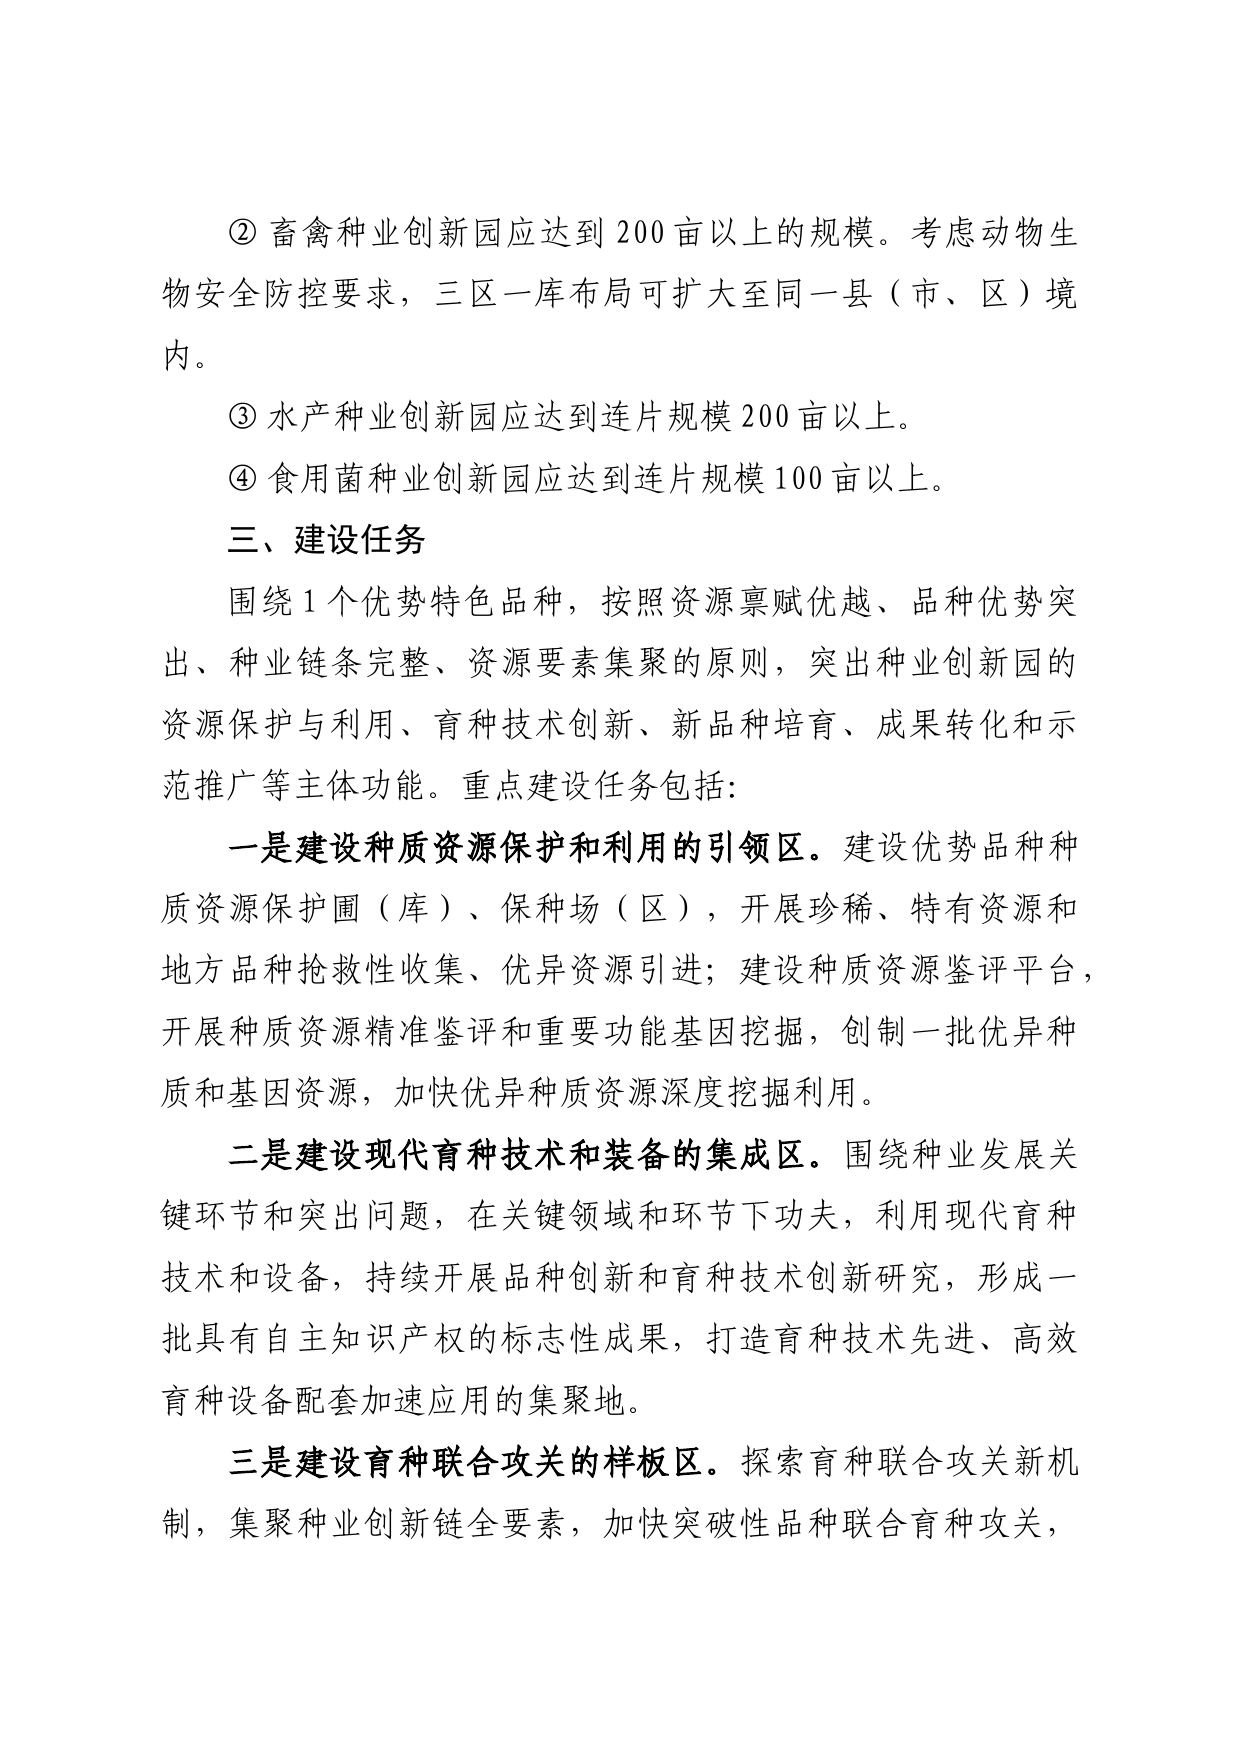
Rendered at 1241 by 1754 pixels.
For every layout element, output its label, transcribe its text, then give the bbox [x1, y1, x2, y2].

text 三、建设任务 [159, 502, 1081, 564]
text ③水产种业创新园应达到连片规模200亩以上。 [159, 379, 1081, 441]
text ②畜禽种业创新园应达到200亩以上的规模。考虑动物生物安全防控要求，三区一库布局可扩大至同一县（市、区）境内。 [159, 195, 1081, 379]
text 围绕1个优势特色品种，按照资源禀赋优越、品种优势突出、种业链条完整、资源要素集聚的原则，突出种业创新园的资源保护与利用、育种技术创新、新品种培育、成果转化和示范推广等主体功能。重点建设任务包括： [159, 564, 1081, 810]
text 二是建设现代育种技术和装备的集成区。围绕种业发展关键环节和突出问题，在关键领域和环节下功夫，利用现代育种技术和设备，持续开展品种创新和育种技术创新研究，形成一批具有自主知识产权的标志性成果，打造育种技术先进、高效育种设备配套加速应用的集聚地。 [159, 1117, 1081, 1424]
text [159, 1424, 1081, 1547]
text 一是建设种质资源保护和利用的引领区。建设优势品种种质资源保护圃（库）、保种场（区），开展珍稀、特有资源和地方品种抢救性收集、优异资源引进；建设种质资源鉴评平台，开展种质资源精准鉴评和重要功能基因挖掘，创制一批优异种质和基因资源，加快优异种质资源深度挖掘利用。 [159, 810, 1081, 1117]
text ④食用菌种业创新园应达到连片规模100亩以上。 [159, 441, 1081, 502]
